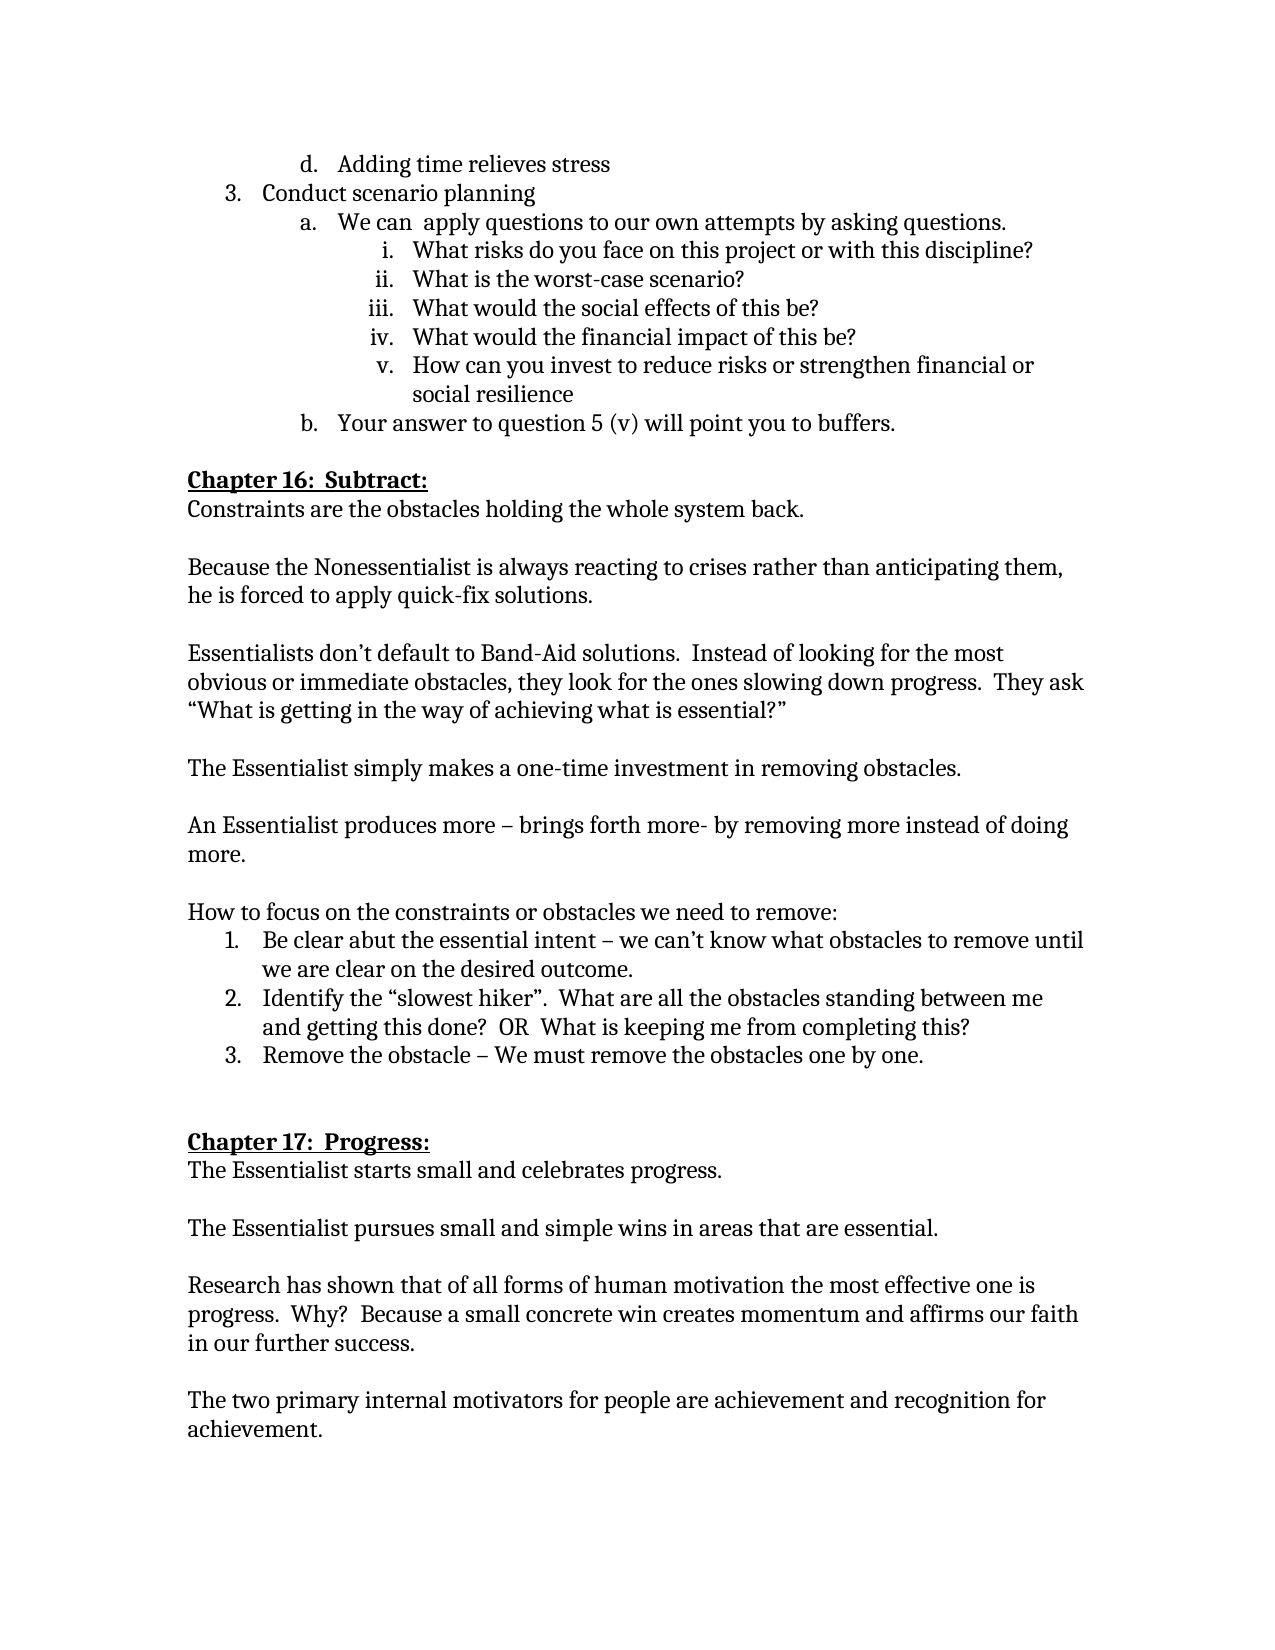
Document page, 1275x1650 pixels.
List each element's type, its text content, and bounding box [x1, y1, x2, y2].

text Research has shown that of all forms of human motivation the most effective one is progress. Why? Because a small concrete win creates momentum and affirms our faith in our further success. [187, 1271, 1087, 1357]
list Be clear abut the essential intent – we can’t know what obstacles to remove until we are clear on the desired outcome. [225, 926, 1087, 984]
text Chapter 16: Subtract: [187, 466, 1087, 495]
text The two primary internal motivators for people are achievement and recognition for achievement. [187, 1386, 1087, 1444]
text Constraints are the obstacles holding the whole system back. [187, 495, 1087, 524]
text Chapter 17: Progress: [187, 1127, 1087, 1156]
list Conduct scenario planning [225, 179, 1087, 207]
list How can you invest to reduce risks or strengthen financial or social resilience [394, 351, 1087, 409]
list Adding time relieves stress [300, 150, 1087, 179]
text Because the Nonessentialist is always reacting to crises rather than anticipating them, he is forced to apply quick-fix solutions. [187, 552, 1087, 610]
list What would the social effects of this be? [394, 294, 1087, 322]
text An Essentialist produces more – brings forth more- by removing more instead of doing more. [187, 811, 1087, 869]
list Remove the obstacle – We must remove the obstacles one by one. [225, 1041, 1087, 1070]
text The Essentialist starts small and celebrates progress. [187, 1156, 1087, 1185]
list What risks do you face on this project or with this discipline? [394, 236, 1087, 265]
text The Essentialist simply makes a one-time investment in removing obstacles. [187, 754, 1087, 782]
text Essentialists don’t default to Band-Aid solutions. Instead of looking for the most obvious or immediate obstacles, they look for the ones slowing down progress. They ask “What is getting in the way of achieving what is essential?” [187, 639, 1087, 725]
text The Essentialist pursues small and simple wins in areas that are essential. [187, 1214, 1087, 1242]
list What is the worst-case scenario? [394, 265, 1087, 294]
list We can apply questions to our own attempts by asking questions. [300, 207, 1087, 236]
list Your answer to question 5 (v) will point you to buffers. [300, 409, 1087, 437]
text How to focus on the constraints or obstacles we need to remove: [187, 897, 1087, 926]
list What would the financial impact of this be? [394, 322, 1087, 351]
list Identify the “slowest hiker”. What are all the obstacles standing between me and getting this done? OR What is keeping me from completing this? [225, 984, 1087, 1041]
